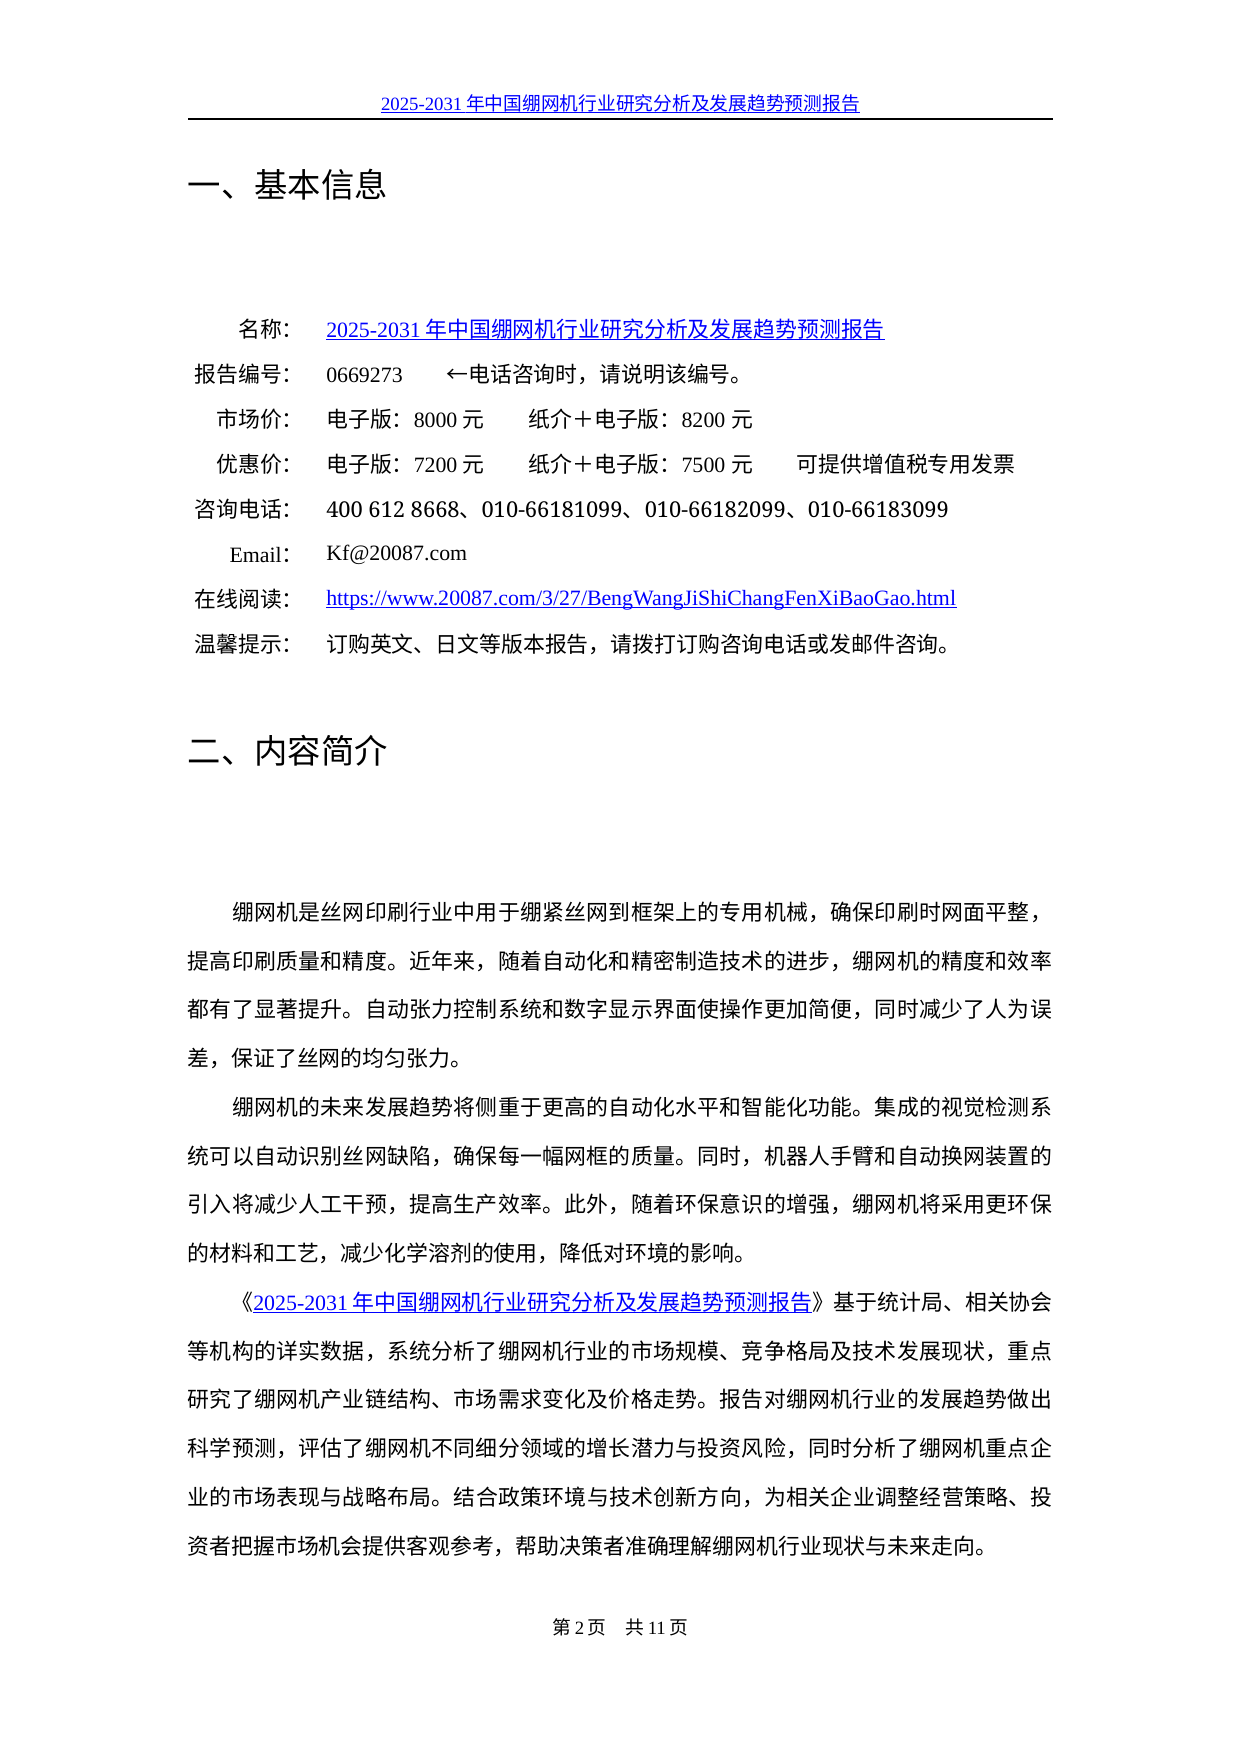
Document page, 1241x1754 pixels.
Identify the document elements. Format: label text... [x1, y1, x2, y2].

table_cell 400 612 8668、010-66181099、010-66182099、010-66183099 [315, 492, 1073, 537]
table_cell 优惠价： [167, 447, 315, 492]
table_cell 电子版：7200 元 纸介＋电子版：7500 元 可提供增值税专用发票 [315, 447, 1073, 492]
table_cell Kf@20087.com [315, 537, 1073, 582]
table_cell 电子版：8000 元 纸介＋电子版：8200 元 [315, 402, 1073, 447]
table_cell 温馨提示： [167, 627, 315, 672]
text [187, 894, 1053, 1561]
table_header 名称： [167, 312, 315, 357]
table_cell Email： [167, 537, 315, 582]
table_cell 0669273 ←电话咨询时，请说明该编号。 [315, 357, 1073, 402]
title 一、基本信息 [187, 150, 1053, 215]
table_cell 在线阅读： [167, 582, 315, 627]
title 二、内容简介 [187, 717, 1053, 782]
table_cell 报告编号： [167, 357, 315, 402]
table_cell [315, 582, 1073, 627]
table_cell 市场价： [167, 402, 315, 447]
table_cell 咨询电话： [167, 492, 315, 537]
table_cell 订购英文、日文等版本报告，请拨打订购咨询电话或发邮件咨询。 [315, 627, 1073, 672]
table_header 2025-2031年中国绷网机行业研究分析及发展趋势预测报告 [315, 312, 1073, 357]
